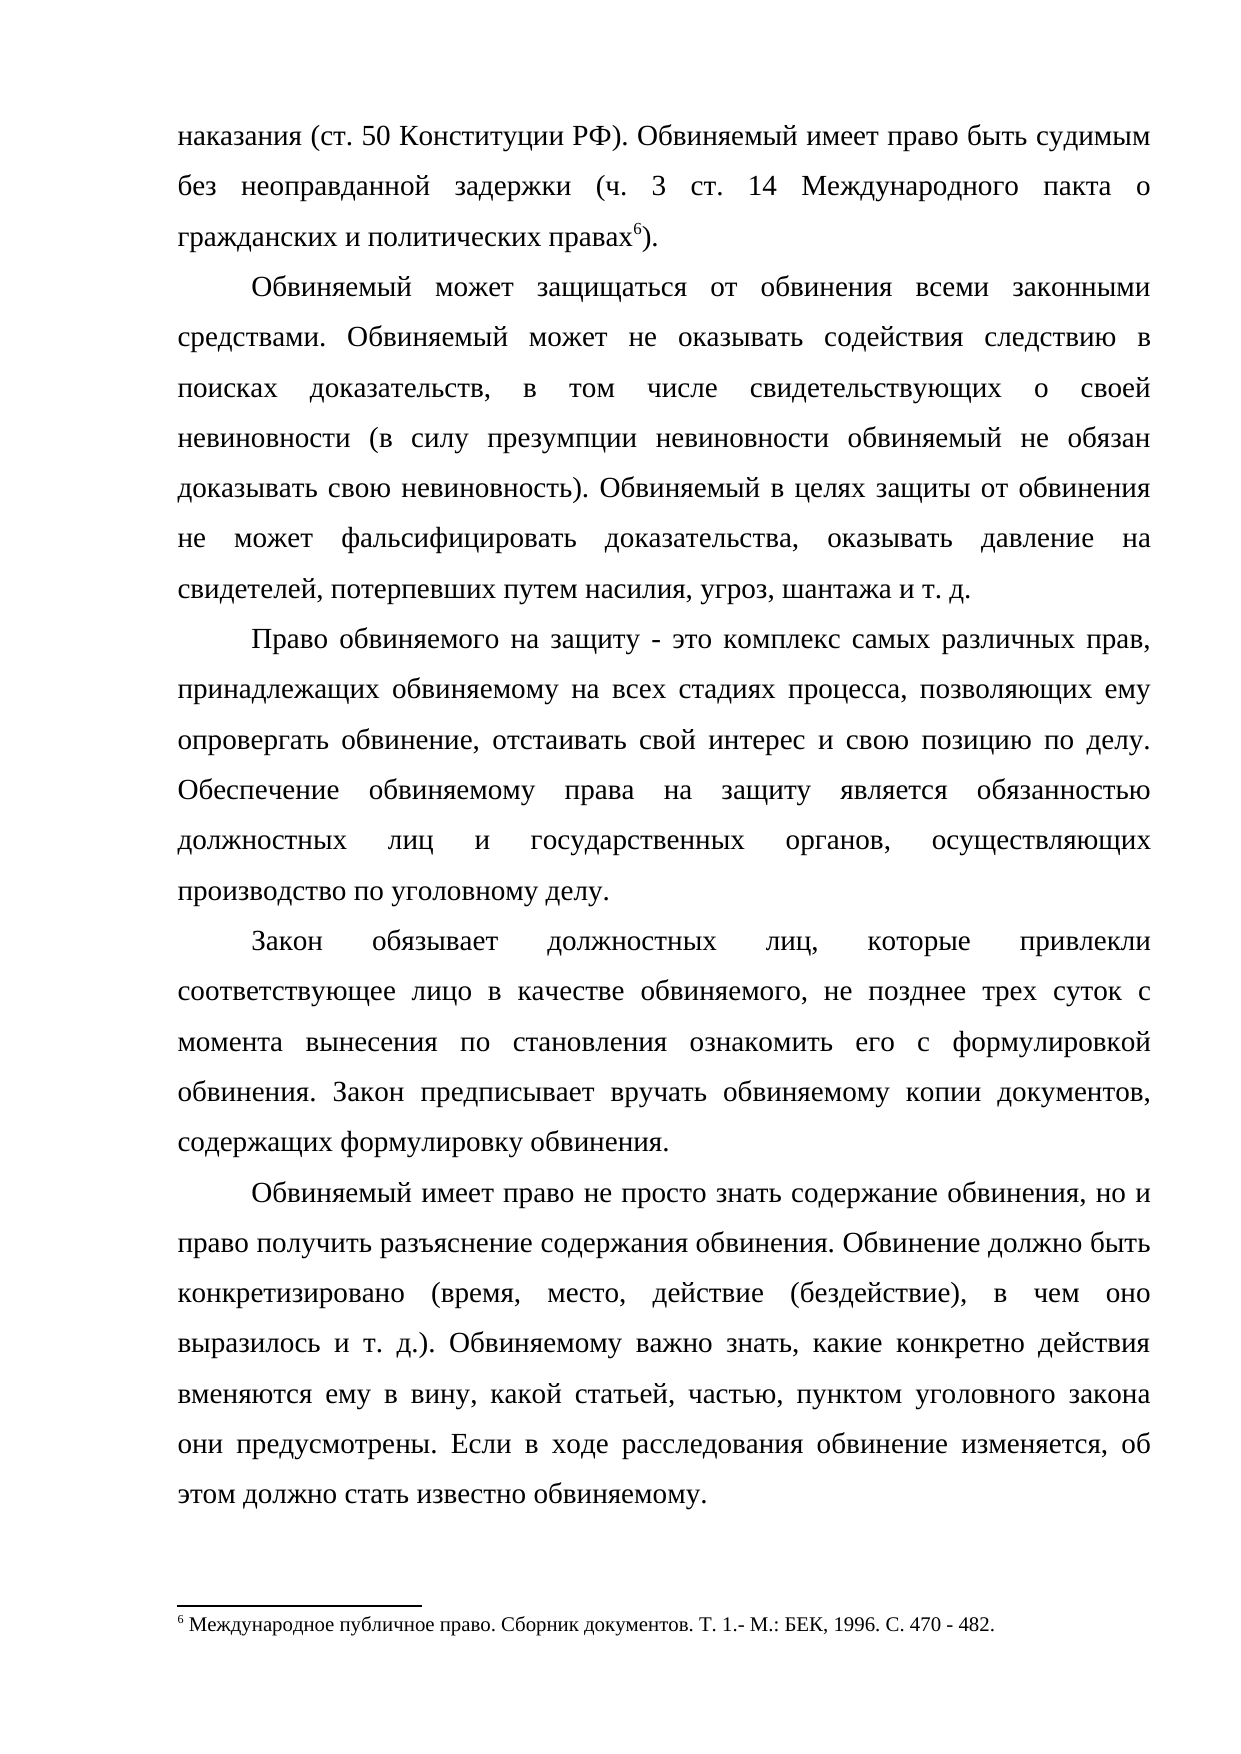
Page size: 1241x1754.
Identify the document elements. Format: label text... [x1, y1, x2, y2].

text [177, 118, 1152, 252]
text Обвиняемый может защищаться от обвинения всеми законными средствами. Обвиняемый может не оказывать содействия следствию в поисках доказательств, в том числе свидетельствующих о своей невиновности (в силу презумпции невиновности обвиняемый не обязан доказывать свою невиновность). Обвиняемый в целях защиты от обвинения не может фальсифицировать доказательства, оказывать давление на свидетелей, потерпевших путем насилия, угроз, шантажа и т. д. [177, 269, 1152, 604]
text Право обвиняемого на защиту - это комплекс самых различных прав, принадлежащих обвиняемому на всех стадиях процесса, позволяющих ему опровергать обвинение, отстаивать свой интерес и свою позицию по делу. Обеспечение обвиняемому права на защиту является обязанностью должностных лиц и государственных органов, осуществляющих производство по уголовному делу. [177, 621, 1152, 906]
text Обвиняемый имеет право не просто знать содержание обвинения, но и право получить разъяснение содержания обвинения. Обвинение должно быть конкретизировано (время, место, действие (бездействие), в чем оно выразилось и т. д.). Обвиняемому важно знать, какие конкретно действия вменяются ему в вину, какой статьей, частью, пунктом уголовного закона они предусмотрены. Если в ходе расследования обвинение изменяется, об этом должно стать известно обвиняемому. [177, 1175, 1152, 1510]
text Закон обязывает должностных лиц, которые привлекли соответствующее лицо в качестве обвиняемого, не позднее трех суток с момента вынесения по становления ознакомить его с формулировкой обвинения. Закон предписывает вручать обвиняемому копии документов, содержащих формулировку обвинения. [177, 923, 1152, 1158]
